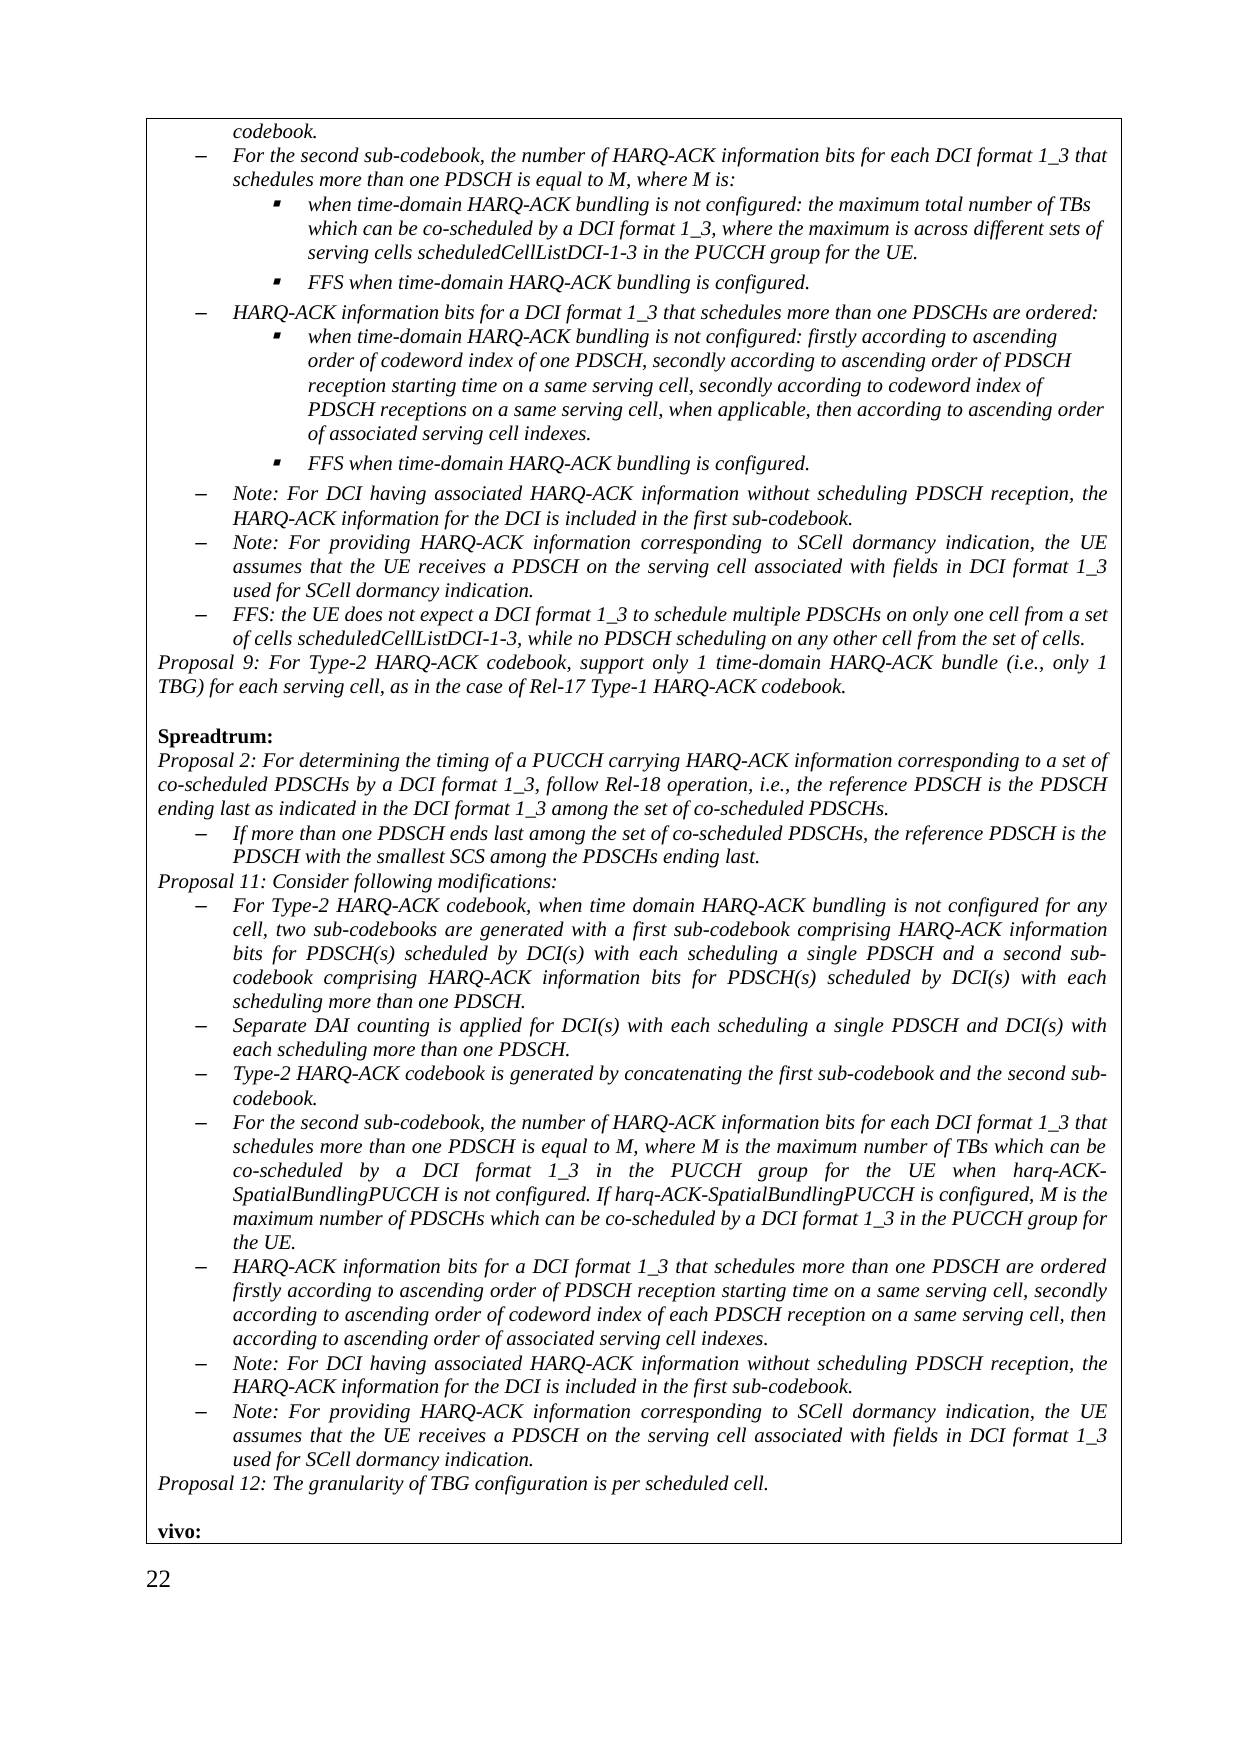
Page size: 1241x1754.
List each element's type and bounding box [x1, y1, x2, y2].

table_header [147, 119, 1121, 1543]
